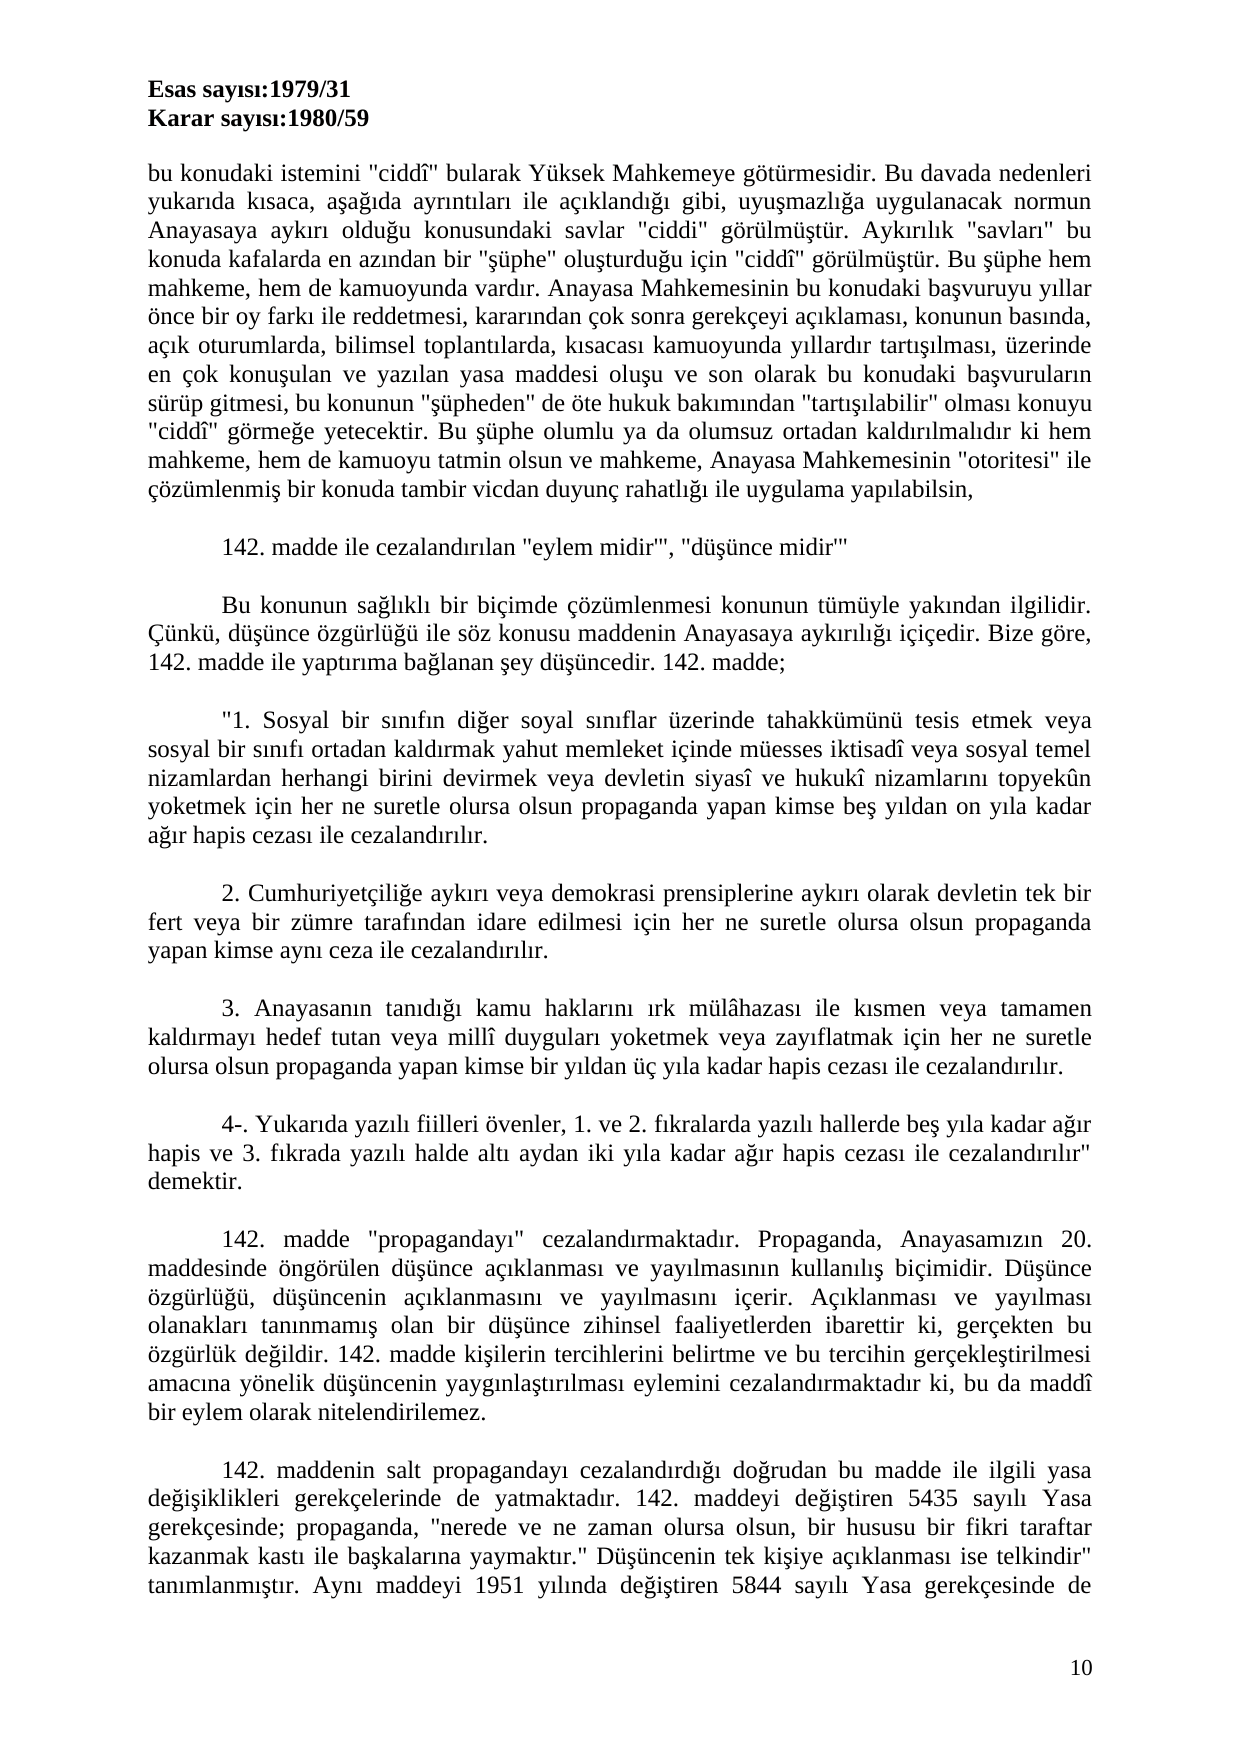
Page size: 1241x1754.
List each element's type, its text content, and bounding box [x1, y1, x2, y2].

text 142. madde ile cezalandırılan "eylem midir'", "düşünce midir'" [148, 532, 1093, 561]
text "1. Sosyal bir sınıfın diğer soyal sınıflar üzerinde tahakkümünü tesis etmek veya sosyal bir sınıfı ortadan kaldırmak yahut memleket içinde müesses iktisadî veya sosyal temel nizamlardan herhangi birini devirmek veya devletin siyasî ve hukukî nizamlarını topyekûn yoketmek için her ne suretle olursa olsun propaganda yapan kimse beş yıldan on yıla kadar ağır hapis cezası ile cezalandırılır. [148, 705, 1093, 849]
text 142. madde "propagandayı" cezalandırmaktadır. Propaganda, Anayasamızın 20. maddesinde öngörülen düşünce açıklanması ve yayılmasının kullanılış biçimidir. Düşünce özgürlüğü, düşüncenin açıklanmasını ve yayılmasını içerir. Açıklanması ve yayılması olanakları tanınmamış olan bir düşünce zihinsel faaliyetlerden ibarettir ki, gerçekten bu özgürlük değildir. 142. madde kişilerin tercihlerini belirtme ve bu tercihin gerçekleştirilmesi amacına yönelik düşüncenin yaygınlaştırılması eylemini cezalandırmaktadır ki, bu da maddî bir eylem olarak nitelendirilemez. [148, 1224, 1093, 1426]
text 3. Anayasanın tanıdığı kamu haklarını ırk mülâhazası ile kısmen veya tamamen kaldırmayı hedef tutan veya millî duyguları yoketmek veya zayıflatmak için her ne suretle olursa olsun propaganda yapan kimse bir yıldan üç yıla kadar hapis cezası ile cezalandırılır. [148, 993, 1093, 1080]
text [148, 158, 1093, 503]
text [148, 1455, 1093, 1598]
text 4-. Yukarıda yazılı fiilleri övenler, 1. ve 2. fıkralarda yazılı hallerde beş yıla kadar ağır hapis ve 3. fıkrada yazılı halde altı aydan iki yıla kadar ağır hapis cezası ile cezalandırılır" demektir. [148, 1109, 1093, 1195]
text Bu konunun sağlıklı bir biçimde çözümlenmesi konunun tümüyle yakından ilgilidir. Çünkü, düşünce özgürlüğü ile söz konusu maddenin Anayasaya aykırılığı içiçedir. Bize göre, 142. madde ile yaptırıma bağlanan şey düşüncedir. 142. madde; [148, 590, 1093, 676]
text 2. Cumhuriyetçiliğe aykırı veya demokrasi prensiplerine aykırı olarak devletin tek bir fert veya bir zümre tarafından idare edilmesi için her ne suretle olursa olsun propaganda yapan kimse aynı ceza ile cezalandırılır. [148, 878, 1093, 964]
